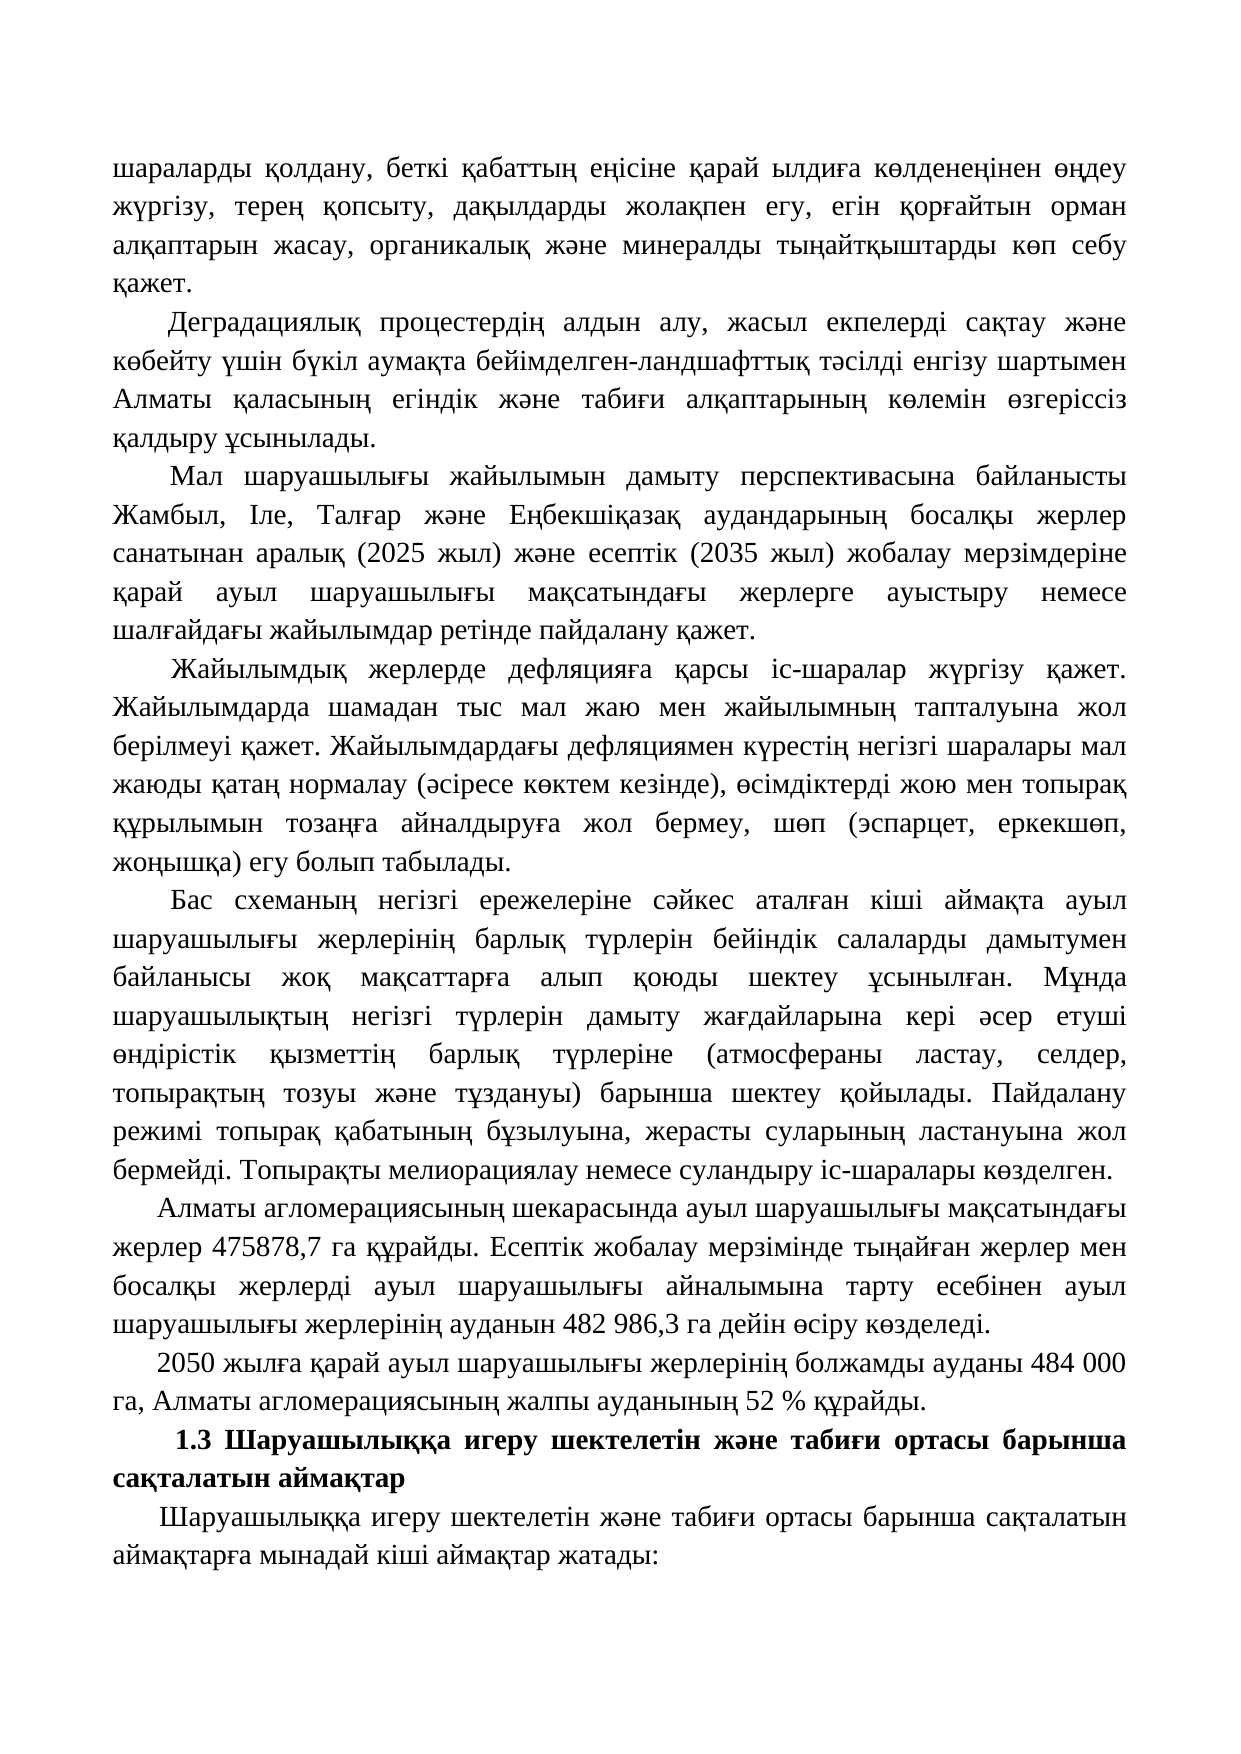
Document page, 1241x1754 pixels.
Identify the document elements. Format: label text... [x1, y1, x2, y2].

text Жайылымдық жерлерде дефляцияға қарсы іс-шаралар жүргізу қажет. Жайылымдарда шамадан тыс мал жаю мен жайылымның тапталуына жол берілмеуі қажет. Жайылымдардағы дефляциямен күрестің негізгі шаралары мал жаюды қатаң нормалау (әсіресе көктем кезінде), өсімдіктерді жою мен топырақ құрылымын тозаңға айналдыруға жол бермеу, шөп (эспарцет, еркекшөп, жоңышқа) егу болып табылады. [112, 651, 1128, 877]
text Деградациялық процестердің алдын алу, жасыл екпелерді сақтау және көбейту үшін бүкіл аумақта бейімделген-ландшафттық тәсілді енгізу шартымен Алматы қаласының егіндік және табиғи алқаптарының көлемін өзгеріссіз қалдыру ұсынылады. [112, 304, 1128, 453]
text 1.3 Шаруашылыққа игеру шектелетін және табиғи ортасы барынша сақталатын аймақтар [112, 1422, 1128, 1494]
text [112, 150, 1128, 299]
text Мал шаруашылығы жайылымын дамыту перспективасына байланысты Жамбыл, Іле, Талғар және Еңбекшіқазақ аудандарының босалқы жерлер санатынан аралық (2025 жыл) және есептік (2035 жыл) жобалау мерзімдеріне қарай ауыл шаруашылығы мақсатындағы жерлерге ауыстыру немесе шалғайдағы жайылымдар ретінде пайдалану қажет. [112, 458, 1128, 646]
text Бас схеманың негізгі ережелеріне сәйкес аталған кіші аймақта ауыл шаруашылығы жерлерінің барлық түрлерін бейіндік салаларды дамытумен байланысы жоқ мақсаттарға алып қоюды шектеу ұсынылған. Мұнда шаруашылықтың негізгі түрлерін дамыту жағдайларына кері әсер етуші өндірістік қызметтің барлық түрлеріне (атмосфераны ластау, селдер, топырақтың тозуы және тұздануы) барынша шектеу қойылады. Пайдалану режимі топырақ қабатының бұзылуына, жерасты суларының ластануына жол бермейді. Топырақты мелиорациялау немесе суландыру іс-шаралары көзделген. [112, 882, 1128, 1186]
text 2050 жылға қарай ауыл шаруашылығы жерлерінің болжамды ауданы 484 000 га, Алматы агломерациясының жалпы ауданының 52 % құрайды. [112, 1345, 1128, 1417]
text Шаруашылыққа игеру шектелетін және табиғи ортасы барынша сақталатын аймақтарға мынадай кіші аймақтар жатады: [112, 1499, 1128, 1571]
text Алматы агломерациясының шекарасында ауыл шаруашылығы мақсатындағы жерлер 475878,7 га құрайды. Есептік жобалау мерзімінде тыңайған жерлер мен босалқы жерлерді ауыл шаруашылығы айналымына тарту есебінен ауыл шаруашылығы жерлерінің ауданын 482 986,3 га дейін өсіру көзделеді. [112, 1191, 1128, 1340]
